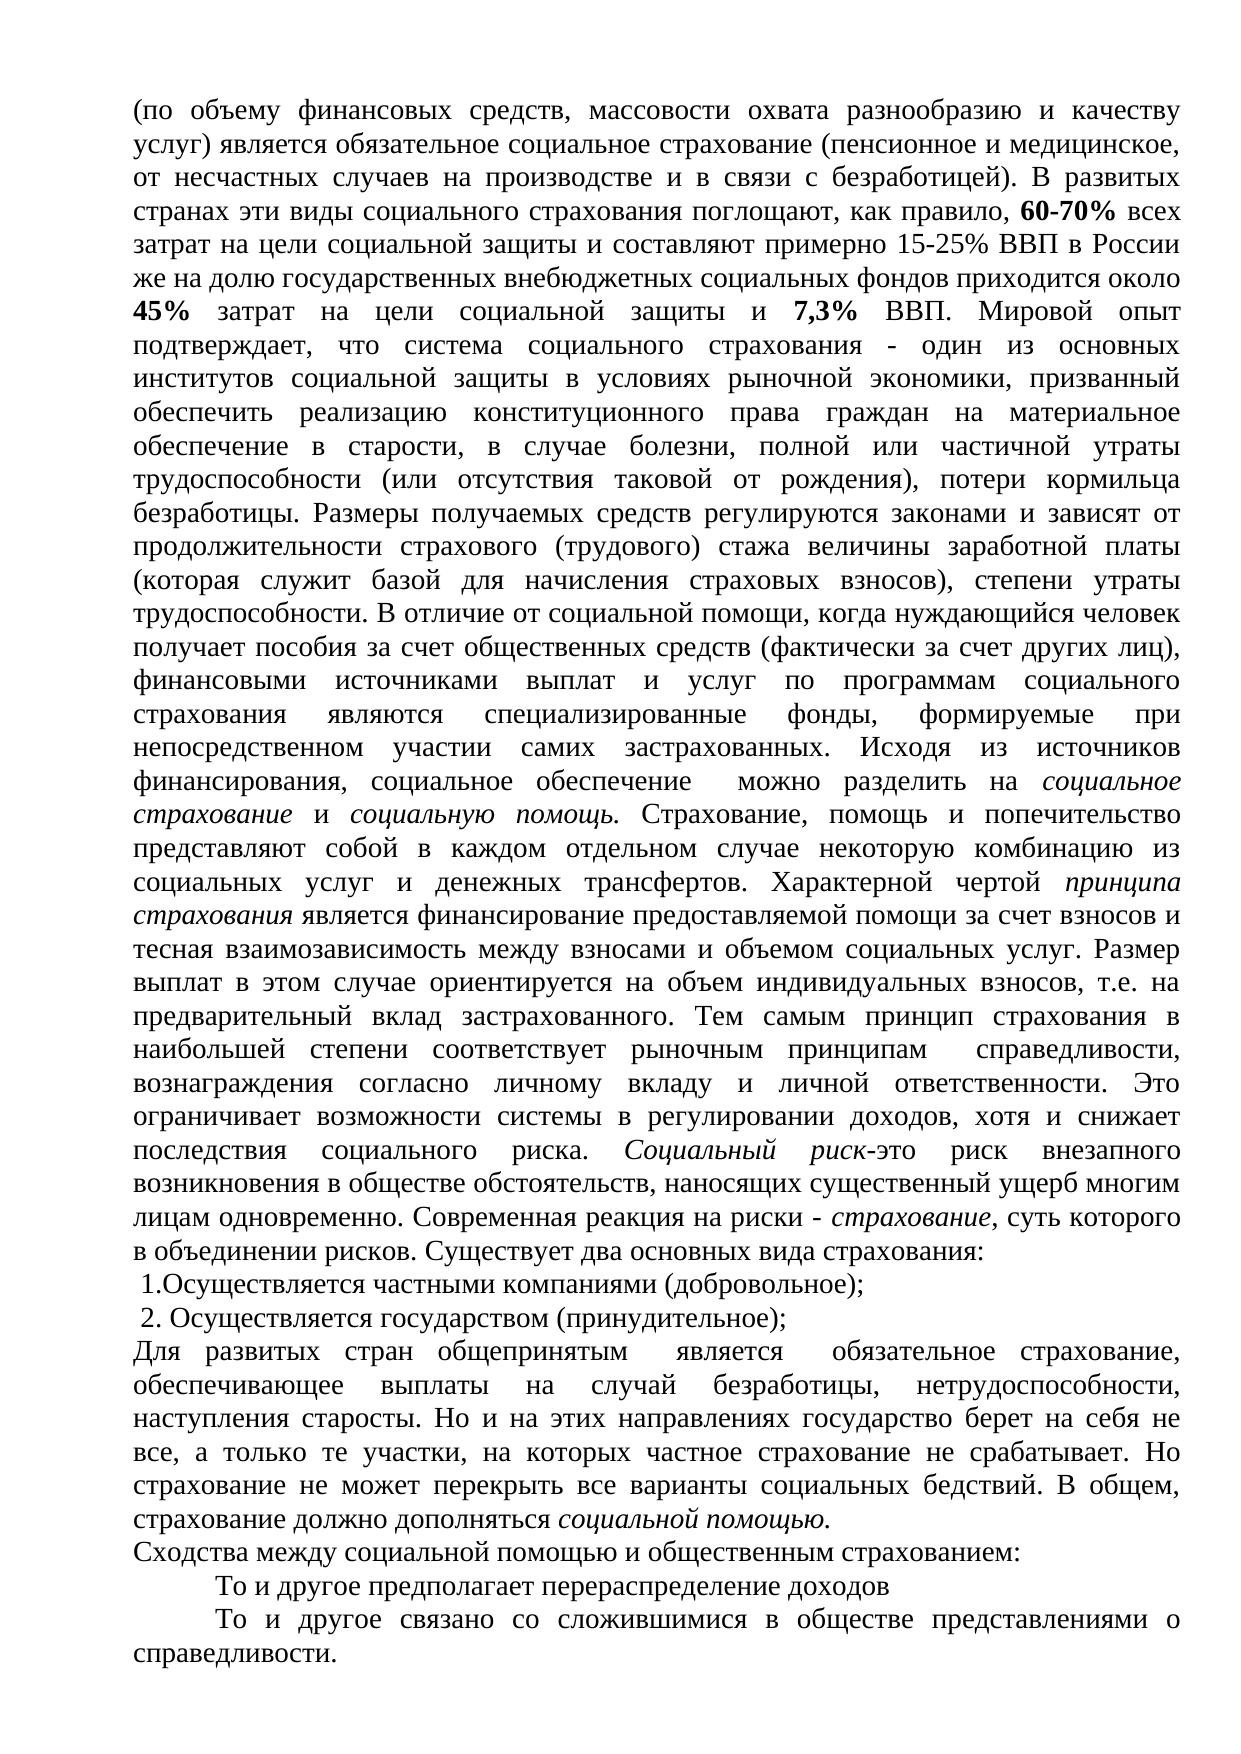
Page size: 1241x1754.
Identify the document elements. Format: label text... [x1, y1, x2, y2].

list То и другое связано со сложившимися в обществе представлениями о справедливости. [133, 1602, 1181, 1669]
text 2. Осуществляется государством (принудительное); [133, 1300, 1181, 1333]
list То и другое предполагает перераспределение доходов [133, 1568, 1181, 1602]
text Сходства между социальной помощью и общественным страхованием: [133, 1534, 1181, 1568]
text Для развитых стран общепринятым является обязательное страхование, обеспечивающее выплаты на случай безработицы, нетрудоспособности, наступления старосты. Но и на этих направлениях государство берет на себя не все, а только те участки, на которых частное страхование не срабатывает. Но страхование не может перекрыть все варианты социальных бедствий. В общем, страхование должно дополняться социальной помощью. [133, 1333, 1181, 1534]
text 1.Осуществляется частными компаниями (добровольное); [133, 1266, 1181, 1300]
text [133, 92, 1181, 1266]
